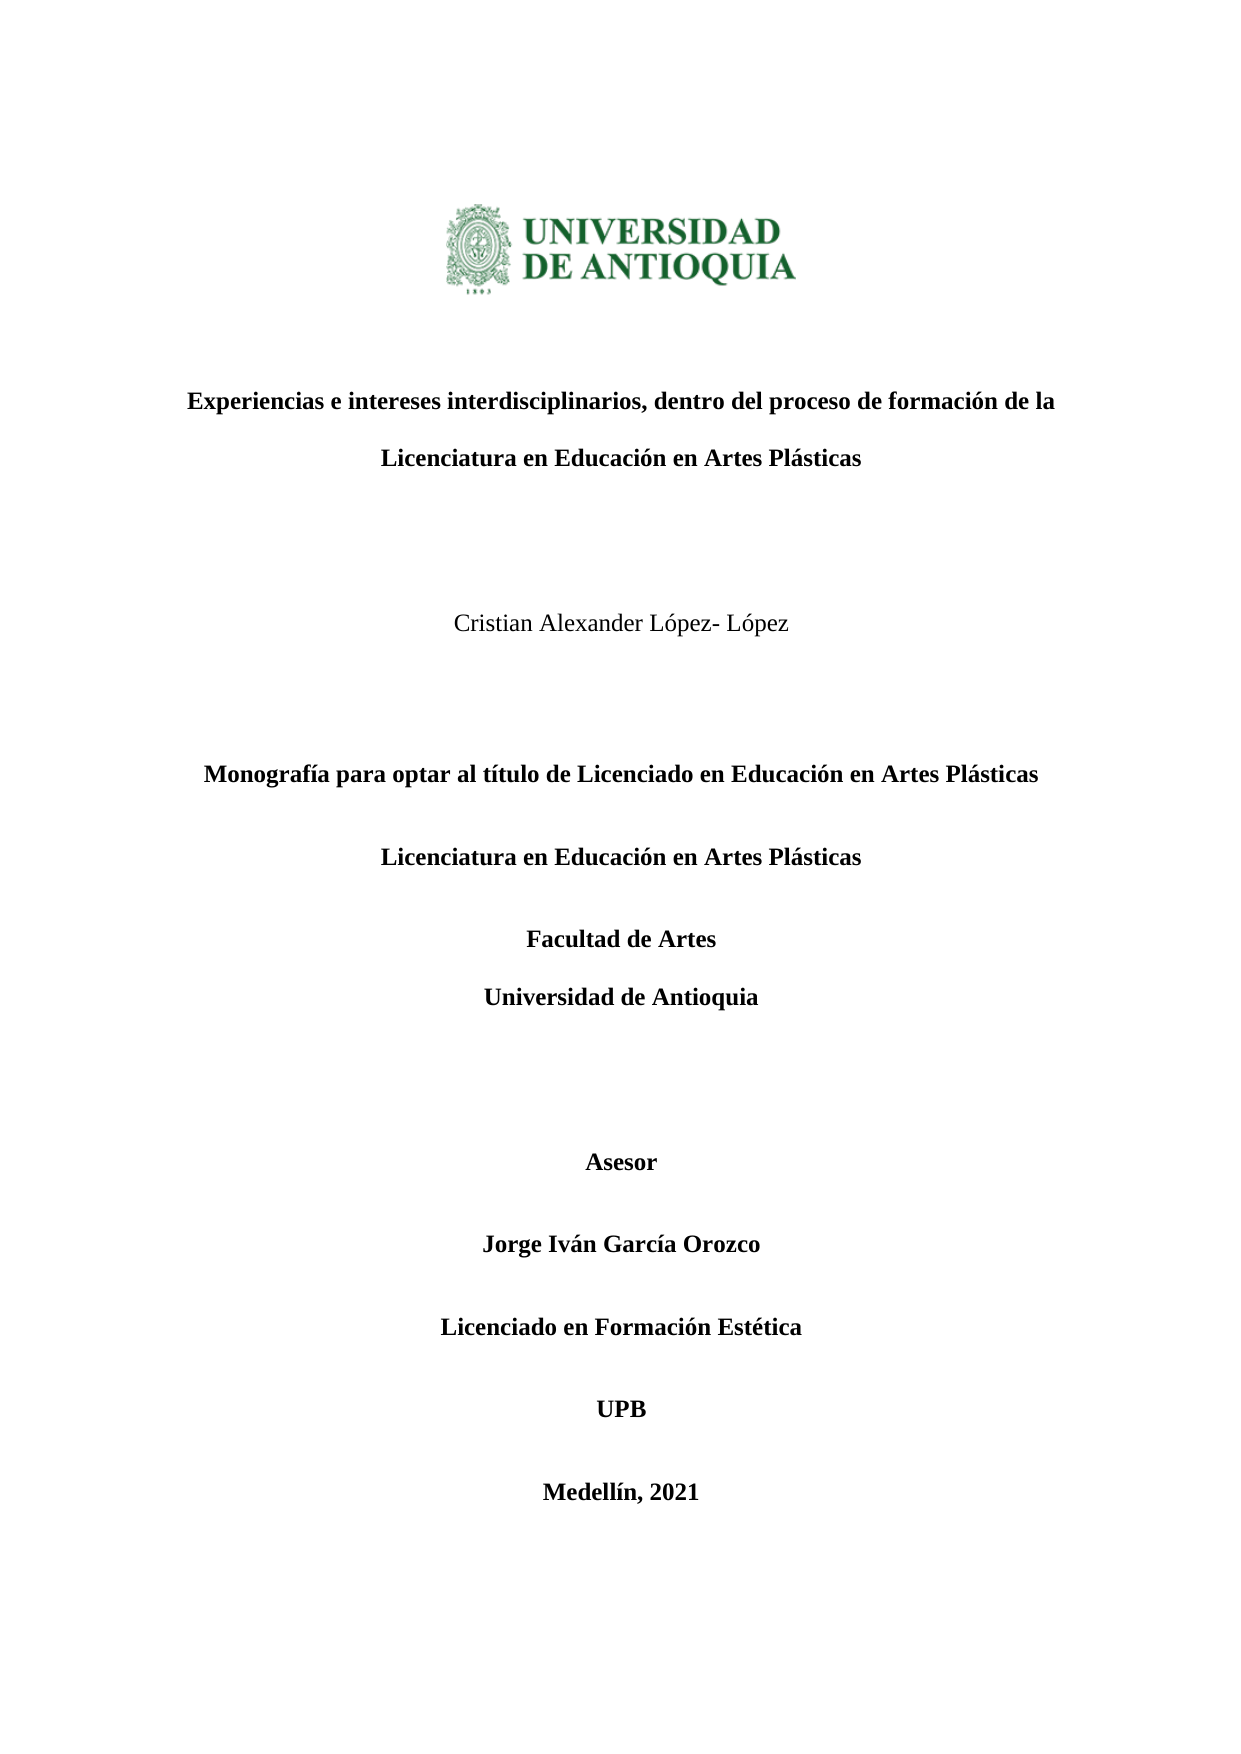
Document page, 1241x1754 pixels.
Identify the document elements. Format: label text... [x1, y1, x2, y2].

text Facultad de Artes Universidad de Antioquia [139, 924, 1103, 1010]
text Experiencias e intereses interdisciplinarios, dentro del proceso de formación de la Licenciatura en Educación en Artes Plásticas [139, 386, 1103, 472]
text Asesor [139, 1147, 1103, 1175]
text Medellín, 2021 [139, 1477, 1103, 1505]
text Licenciatura en Educación en Artes Plásticas [139, 842, 1103, 870]
picture [446, 166, 796, 335]
text Jorge Iván García Orozco [139, 1229, 1103, 1258]
text Licenciado en Formación Estética [139, 1312, 1103, 1340]
text Monografía para optar al título de Licenciado en Educación en Artes Plásticas [139, 759, 1103, 788]
text UPB [139, 1394, 1103, 1423]
text Cristian Alexander López- López [139, 608, 1103, 637]
